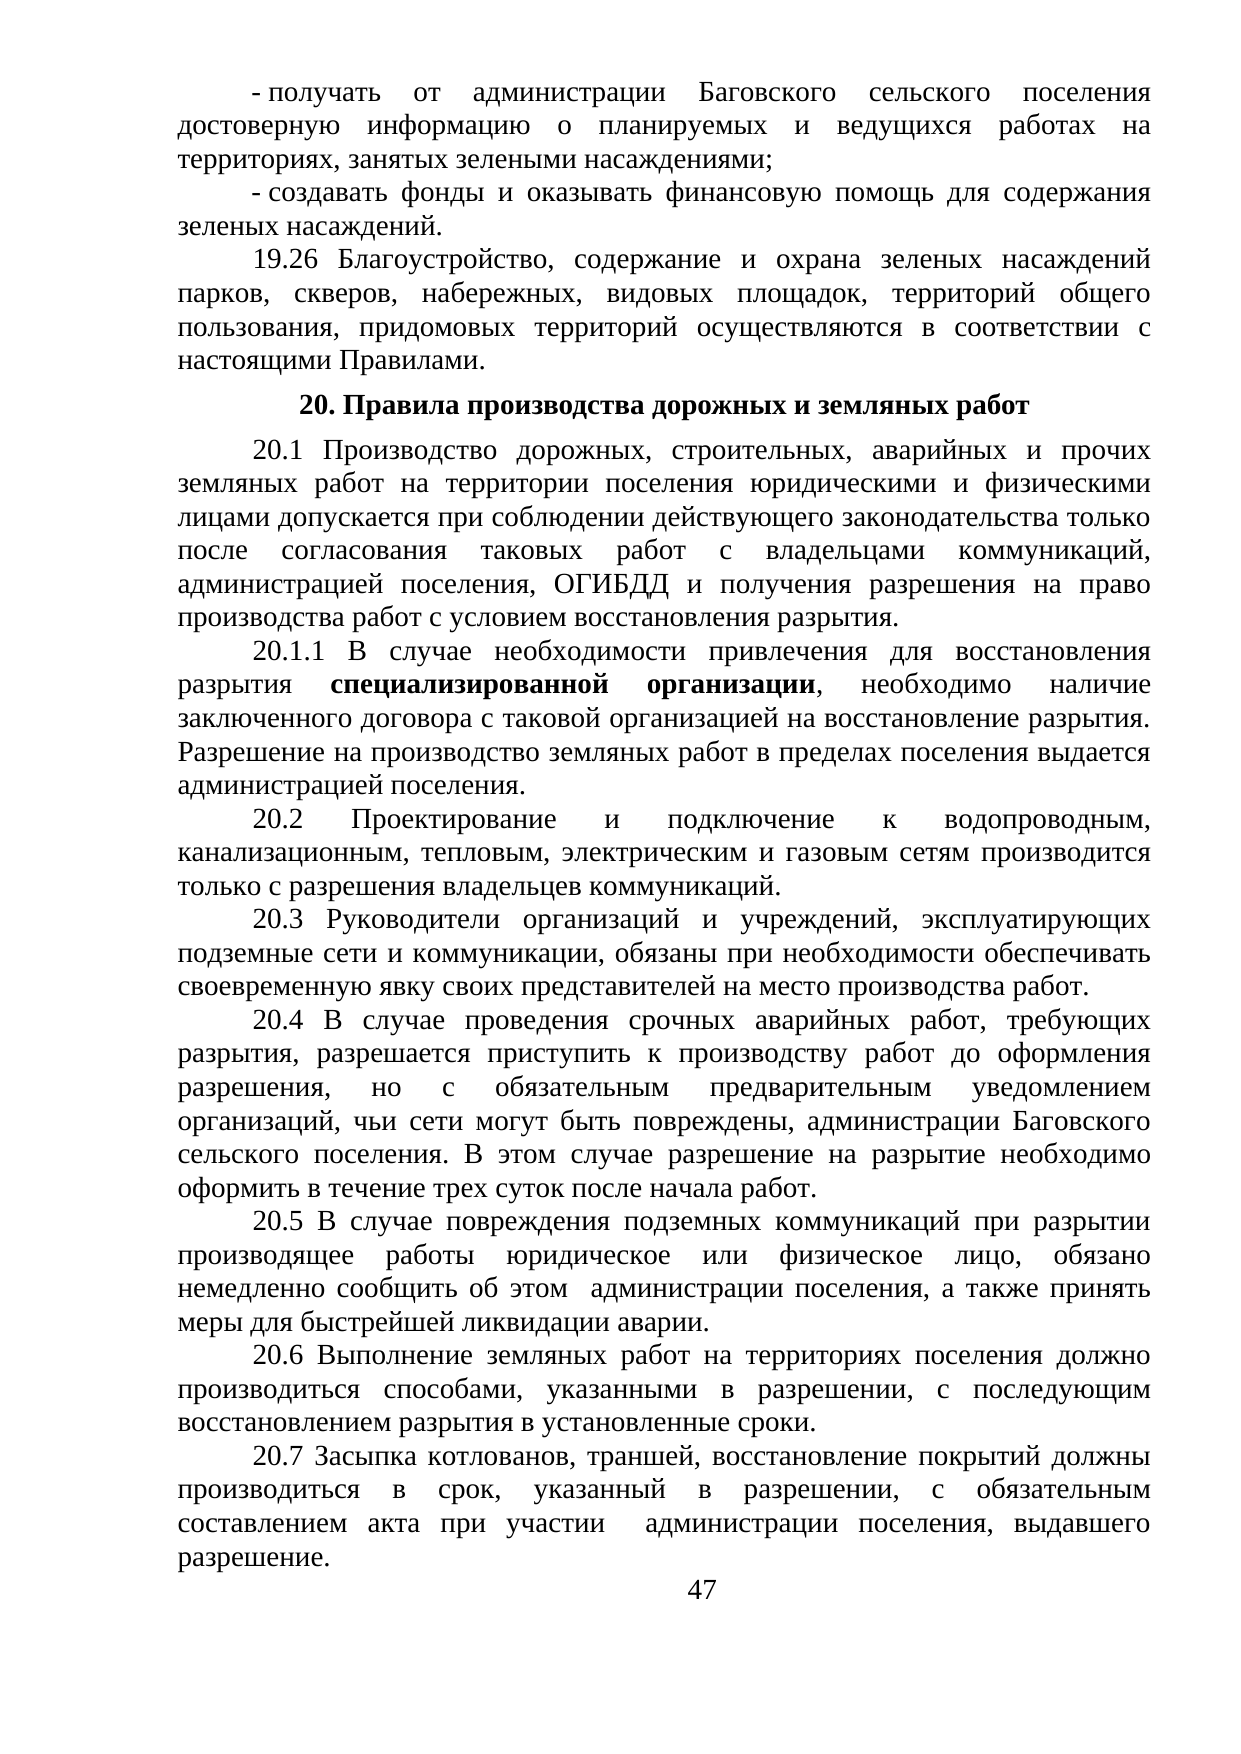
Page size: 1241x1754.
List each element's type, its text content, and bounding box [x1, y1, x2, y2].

text 20.1.1 В случае необходимости привлечения для восстановления разрытия специализированной организации, необходимо наличие заключенного договора с таковой организацией на восстановление разрытия. Разрешение на производство земляных работ в пределах поселения выдается администрацией поселения. [177, 633, 1152, 801]
text 20.7 Засыпка котлованов, траншей, восстановление покрытий должны производиться в срок, указанный в разрешении, с обязательным составлением акта при участии администрации поселения, выдавшего разрешение. [177, 1438, 1152, 1572]
text 20.5 В случае повреждения подземных коммуникаций при разрытии производящее работы юридическое или физическое лицо, обязано немедленно сообщить об этом администрации поселения, а также принять меры для быстрейшей ликвидации аварии. [177, 1203, 1152, 1337]
text 20.3 Руководители организаций и учреждений, эксплуатирующих подземные сети и коммуникации, обязаны при необходимости обеспечивать своевременную явку своих представителей на место производства работ. [177, 901, 1152, 1002]
text 20.4 В случае проведения срочных аварийных работ, требующих разрытия, разрешается приступить к производству работ до оформления разрешения, но с обязательным предварительным уведомлением организаций, чьи сети могут быть повреждены, администрации Баговского сельского поселения. В этом случае разрешение на разрытие необходимо оформить в течение трех суток после начала работ. [177, 1002, 1152, 1203]
text 20.1 Производство дорожных, строительных, аварийных и прочих земляных работ на территории поселения юридическими и физическими лицами допускается при соблюдении действующего законодательства только после согласования таковых работ с владельцами коммуникаций, администрацией поселения, ОГИБДД и получения разрешения на право производства работ с условием восстановления разрытия. [177, 432, 1152, 633]
subtitle 20. Правила производства дорожных и земляных работ [177, 387, 1152, 421]
text 20.2 Проектирование и подключение к водопроводным, канализационным, тепловым, электрическим и газовым сетям производится только с разрешения владельцев коммуникаций. [177, 801, 1152, 901]
text - создавать фонды и оказывать финансовую помощь для содержания зеленых насаждений. [177, 174, 1152, 242]
text - получать от администрации Баговского сельского поселения достоверную информацию о планируемых и ведущихся работах на территориях, занятых зелеными насаждениями; [177, 74, 1152, 174]
text 47 [177, 1572, 1152, 1606]
text 20.6 Выполнение земляных работ на территориях поселения должно производиться способами, указанными в разрешении, с последующим восстановлением разрытия в установленные сроки. [177, 1337, 1152, 1438]
text 19.26 Благоустройство, содержание и охрана зеленых насаждений парков, скверов, набережных, видовых площадок, территорий общего пользования, придомовых территорий осуществляются в соответствии с настоящими Правилами. [177, 242, 1152, 376]
